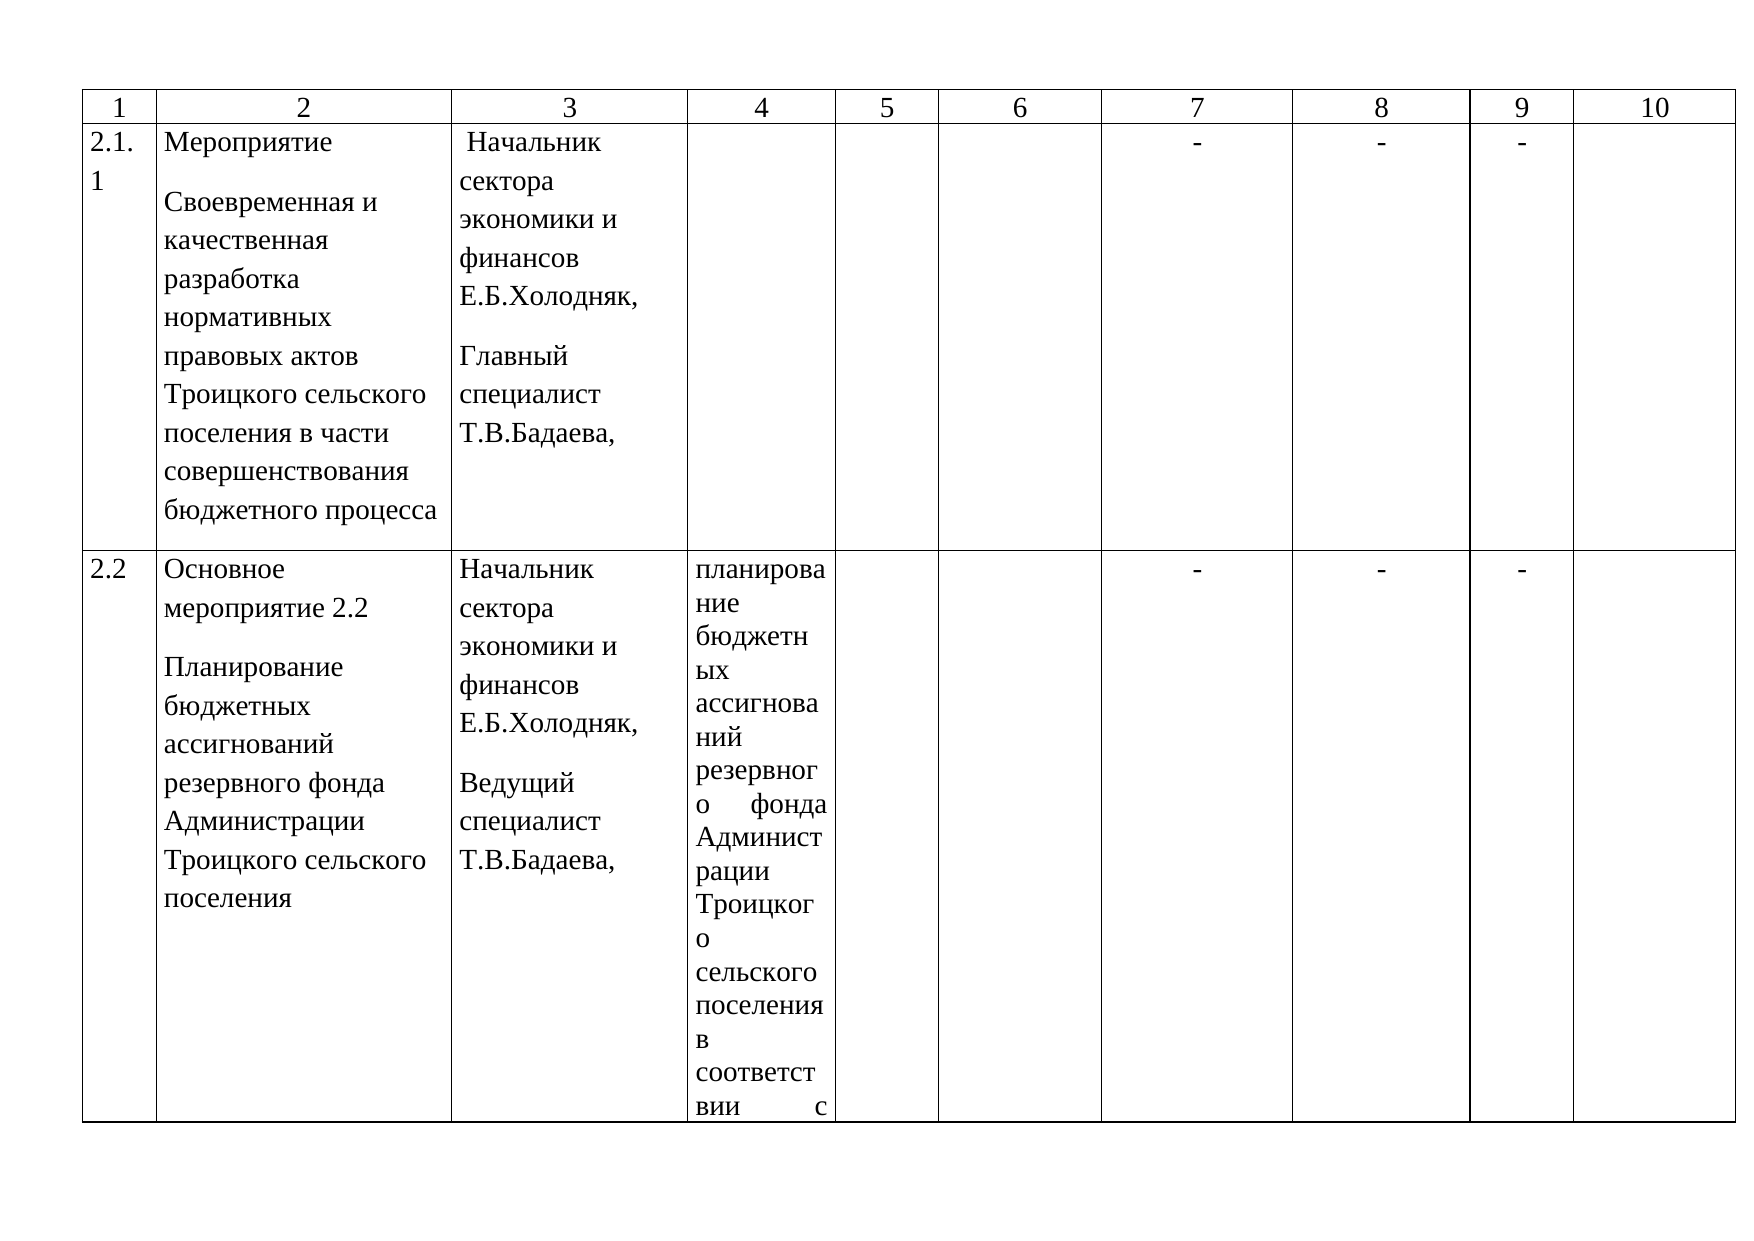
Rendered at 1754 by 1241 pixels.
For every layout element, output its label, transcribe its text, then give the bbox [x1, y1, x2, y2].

table_cell 2.1.1 [83, 124, 156, 550]
table_header 4 [688, 90, 835, 123]
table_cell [688, 551, 835, 1121]
table_header 8 [1293, 90, 1469, 123]
table_header 6 [939, 90, 1101, 123]
table_header 5 [836, 90, 938, 123]
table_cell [452, 551, 687, 1121]
table_header 10 [1574, 90, 1735, 123]
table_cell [157, 551, 451, 1121]
table_header 1 [83, 90, 156, 123]
table_cell - [1102, 124, 1292, 550]
table_cell [688, 124, 835, 550]
table_cell [939, 124, 1101, 550]
table_header 9 [1471, 90, 1573, 123]
table_cell [836, 124, 938, 550]
table_cell - [1293, 551, 1469, 1121]
table_cell [1574, 551, 1735, 1121]
table_header 7 [1102, 90, 1292, 123]
table_cell [836, 551, 938, 1121]
table_cell - [1471, 551, 1573, 1121]
table_cell Мероприятие Своевременная и качественная разработка нормативных правовых актов Троицкого сельского поселения в части совершенствования бюджетного процесса [157, 124, 451, 550]
table_cell - [1293, 124, 1469, 550]
table_cell [1574, 124, 1735, 550]
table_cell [452, 124, 687, 550]
table_cell - [1471, 124, 1573, 550]
table_cell 2.2 [83, 551, 156, 1121]
table_cell [939, 551, 1101, 1121]
table_header 3 [452, 90, 687, 123]
table_header 2 [157, 90, 451, 123]
table_cell - [1102, 551, 1292, 1121]
